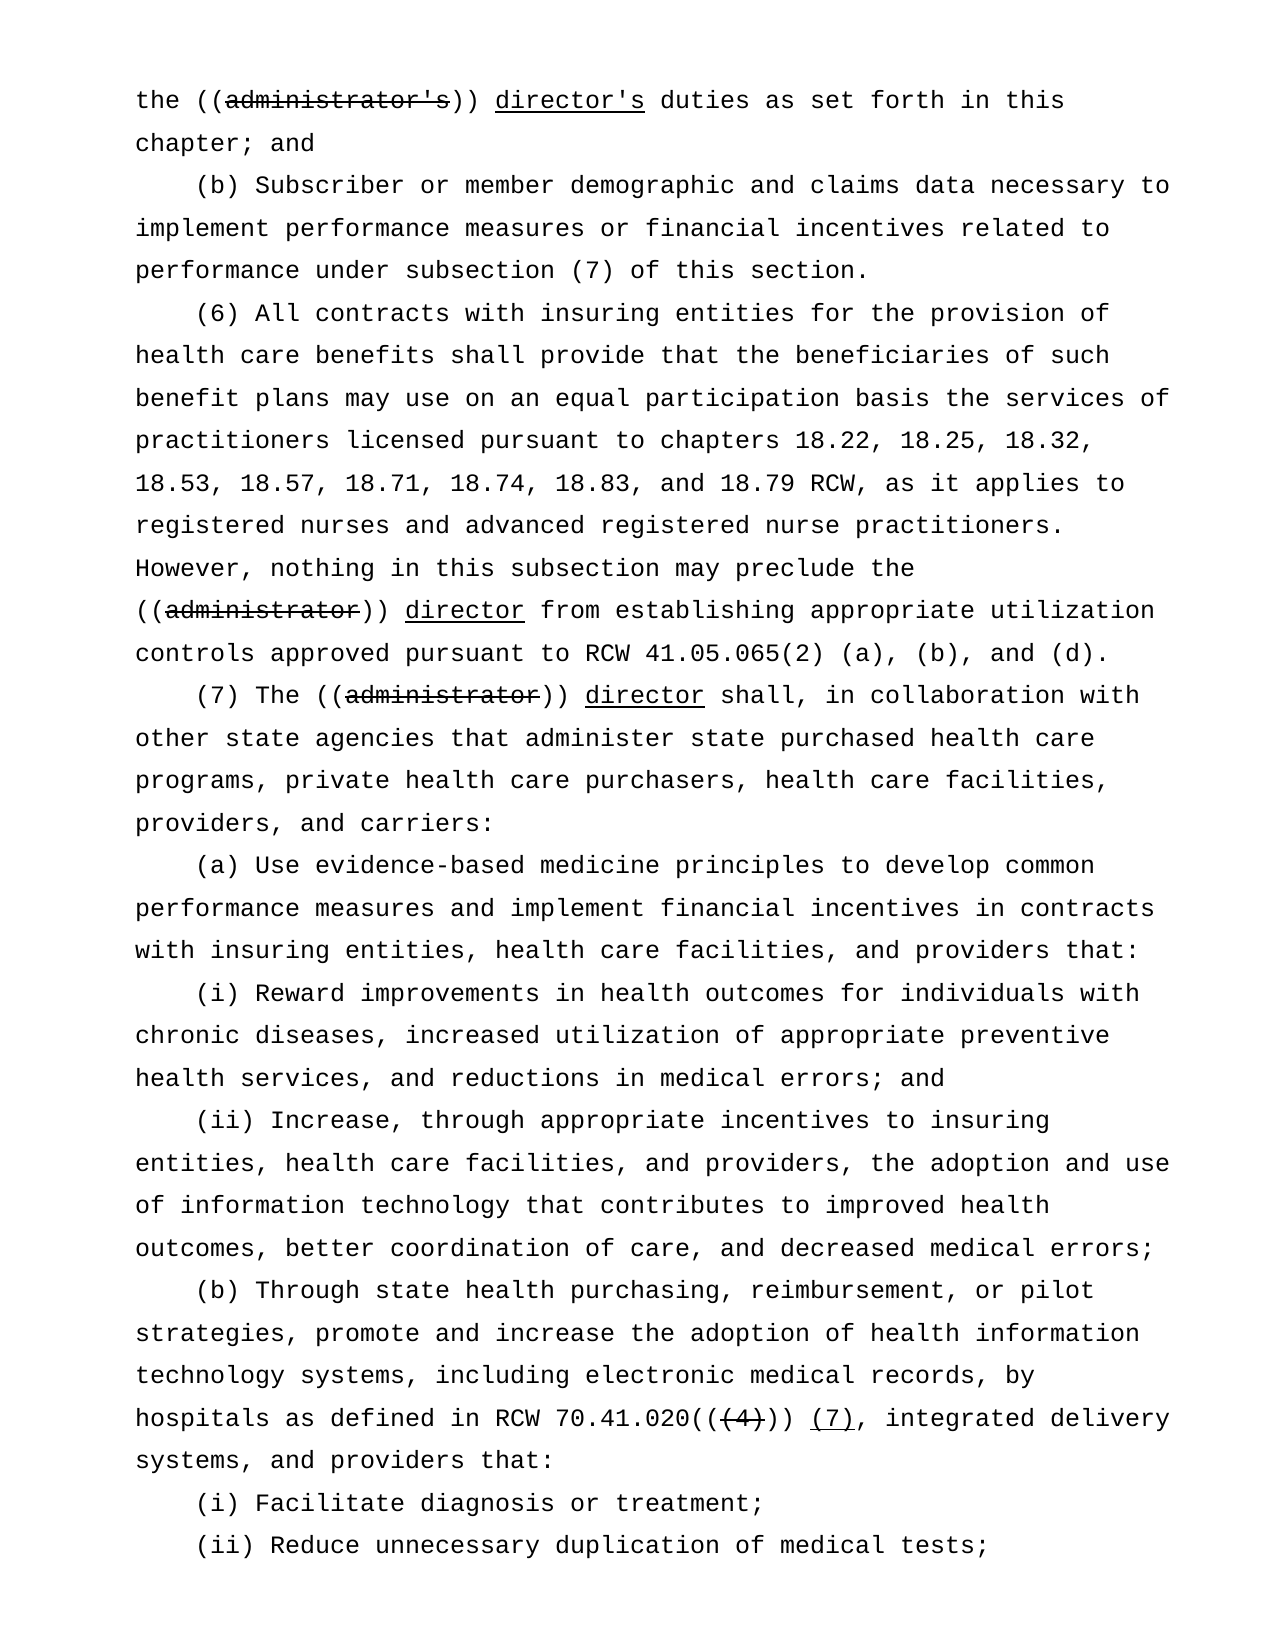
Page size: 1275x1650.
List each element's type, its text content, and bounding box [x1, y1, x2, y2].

text (i) Reward improvements in health outcomes for individuals with chronic diseases, increased utilization of appropriate preventive health services, and reductions in medical errors; and [135, 967, 1170, 1095]
text (ii) Reduce unnecessary duplication of medical tests; [135, 1520, 1170, 1562]
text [135, 75, 1170, 160]
text (b) Through state health purchasing, reimbursement, or pilot strategies, promote and increase the adoption of health information technology systems, including electronic medical records, by hospitals as defined in RCW 70.41.020(((4))) (7), integrated delivery systems, and providers that: [135, 1265, 1170, 1477]
text (7) The ((administrator)) director shall, in collaboration with other state agencies that administer state purchased health care programs, private health care purchasers, health care facilities, providers, and carriers: [135, 670, 1170, 840]
text (6) All contracts with insuring entities for the provision of health care benefits shall provide that the beneficiaries of such benefit plans may use on an equal participation basis the services of practitioners licensed pursuant to chapters 18.22, 18.25, 18.32, 18.53, 18.57, 18.71, 18.74, 18.83, and 18.79 RCW, as it applies to registered nurses and advanced registered nurse practitioners. However, nothing in this subsection may preclude the ((administrator)) director from establishing appropriate utilization controls approved pursuant to RCW 41.05.065(2) (a), (b), and (d). [135, 287, 1170, 670]
text (i) Facilitate diagnosis or treatment; [135, 1477, 1170, 1520]
text (a) Use evidence-based medicine principles to develop common performance measures and implement financial incentives in contracts with insuring entities, health care facilities, and providers that: [135, 840, 1170, 967]
text (b) Subscriber or member demographic and claims data necessary to implement performance measures or financial incentives related to performance under subsection (7) of this section. [135, 160, 1170, 287]
text (ii) Increase, through appropriate incentives to insuring entities, health care facilities, and providers, the adoption and use of information technology that contributes to improved health outcomes, better coordination of care, and decreased medical errors; [135, 1095, 1170, 1265]
